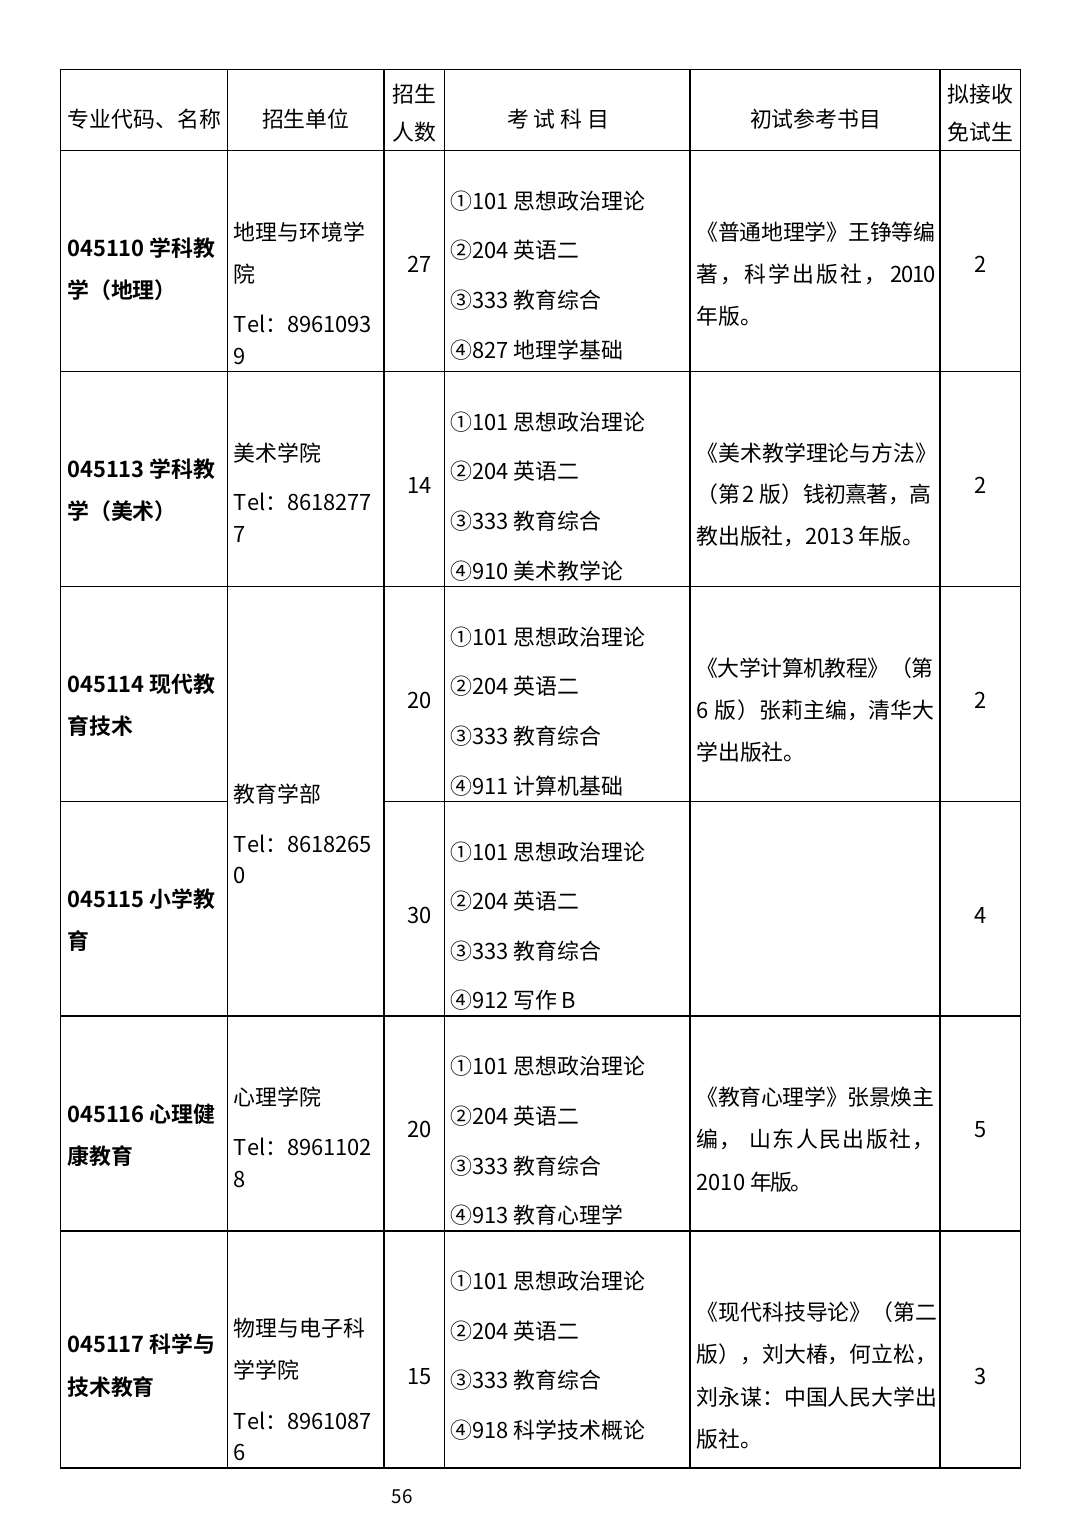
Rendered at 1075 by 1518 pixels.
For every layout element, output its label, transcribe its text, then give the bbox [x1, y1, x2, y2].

table_cell 《大学计算机教程》（第6 版）张莉主编，清华大学出版社。 [691, 587, 939, 801]
table_cell 《现代科技导论》（第二版），刘大椿，何立松， 刘永谋：中国人民大学出版社。 [691, 1232, 939, 1467]
table_cell 30 [385, 802, 444, 1015]
table_cell ①101 思想政治理论 ②204 英语二 ③333 教育综合 ④912 写作B [445, 802, 689, 1015]
table_cell ①101 思想政治理论 ②204 英语二 ③333 教育综合 ④913 教育心理学 [445, 1017, 689, 1230]
table_cell 物理与电子科学学院 Tel：89610876 [228, 1232, 383, 1467]
table_cell 2 [941, 372, 1020, 586]
table_cell 20 [385, 1017, 444, 1230]
table_cell 美术学院 Tel：86182777 [228, 372, 383, 586]
table_cell 14 [385, 372, 444, 586]
table_cell 045115 小学教育 [61, 802, 227, 1015]
table_header 拟接收免试生 [941, 70, 1020, 150]
table_cell ①101 思想政治理论 ②204 英语二 ③333 教育综合 ④911 计算机基础 [445, 587, 689, 801]
table_cell 045113 学科教学（美术） [61, 372, 227, 586]
table_cell 教育学部 Tel：86182650 [228, 587, 383, 1015]
table_cell [691, 802, 939, 1015]
table_cell ①101 思想政治理论 ②204 英语二 ③333 教育综合 ④918 科学技术概论 [445, 1232, 689, 1467]
table_cell 《普通地理学》王铮等编著，科学出版社，2010 年版。 [691, 151, 939, 371]
table_cell 《教育心理学》张景焕主编， 山东人民出版社， 2010 年版。 [691, 1017, 939, 1230]
table_cell ①101 思想政治理论 ②204 英语二 ③333 教育综合 ④827 地理学基础 [445, 151, 689, 371]
table_cell 045110 学科教学（地理） [61, 151, 227, 371]
table_cell 3 [941, 1232, 1020, 1467]
table_cell 5 [941, 1017, 1020, 1230]
table_cell 心理学院 Tel：89611028 [228, 1017, 383, 1230]
table_cell 地理与环境学院 Tel：89610939 [228, 151, 383, 371]
table_cell 045117 科学与技术教育 [61, 1232, 227, 1467]
table_cell ①101 思想政治理论 ②204 英语二 ③333 教育综合 ④910 美术教学论 [445, 372, 689, 586]
table_cell 2 [941, 151, 1020, 371]
table_header 初试参考书目 [691, 70, 939, 150]
table_header 招生单位 [228, 70, 383, 150]
table_cell 15 [385, 1232, 444, 1467]
table_cell 045114 现代教育技术 [61, 587, 227, 801]
table_cell 4 [941, 802, 1020, 1015]
table_header 考 试 科 目 [445, 70, 689, 150]
table_cell 27 [385, 151, 444, 371]
table_header 招生人数 [385, 70, 444, 150]
table_cell 20 [385, 587, 444, 801]
table_header 专业代码、名称 [61, 70, 227, 150]
table_cell 《美术教学理论与方法》 （第 2 版）钱初熹著，高教出版社，2013 年版。 [691, 372, 939, 586]
table_cell 045116 心理健康教育 [61, 1017, 227, 1230]
table_cell 2 [941, 587, 1020, 801]
